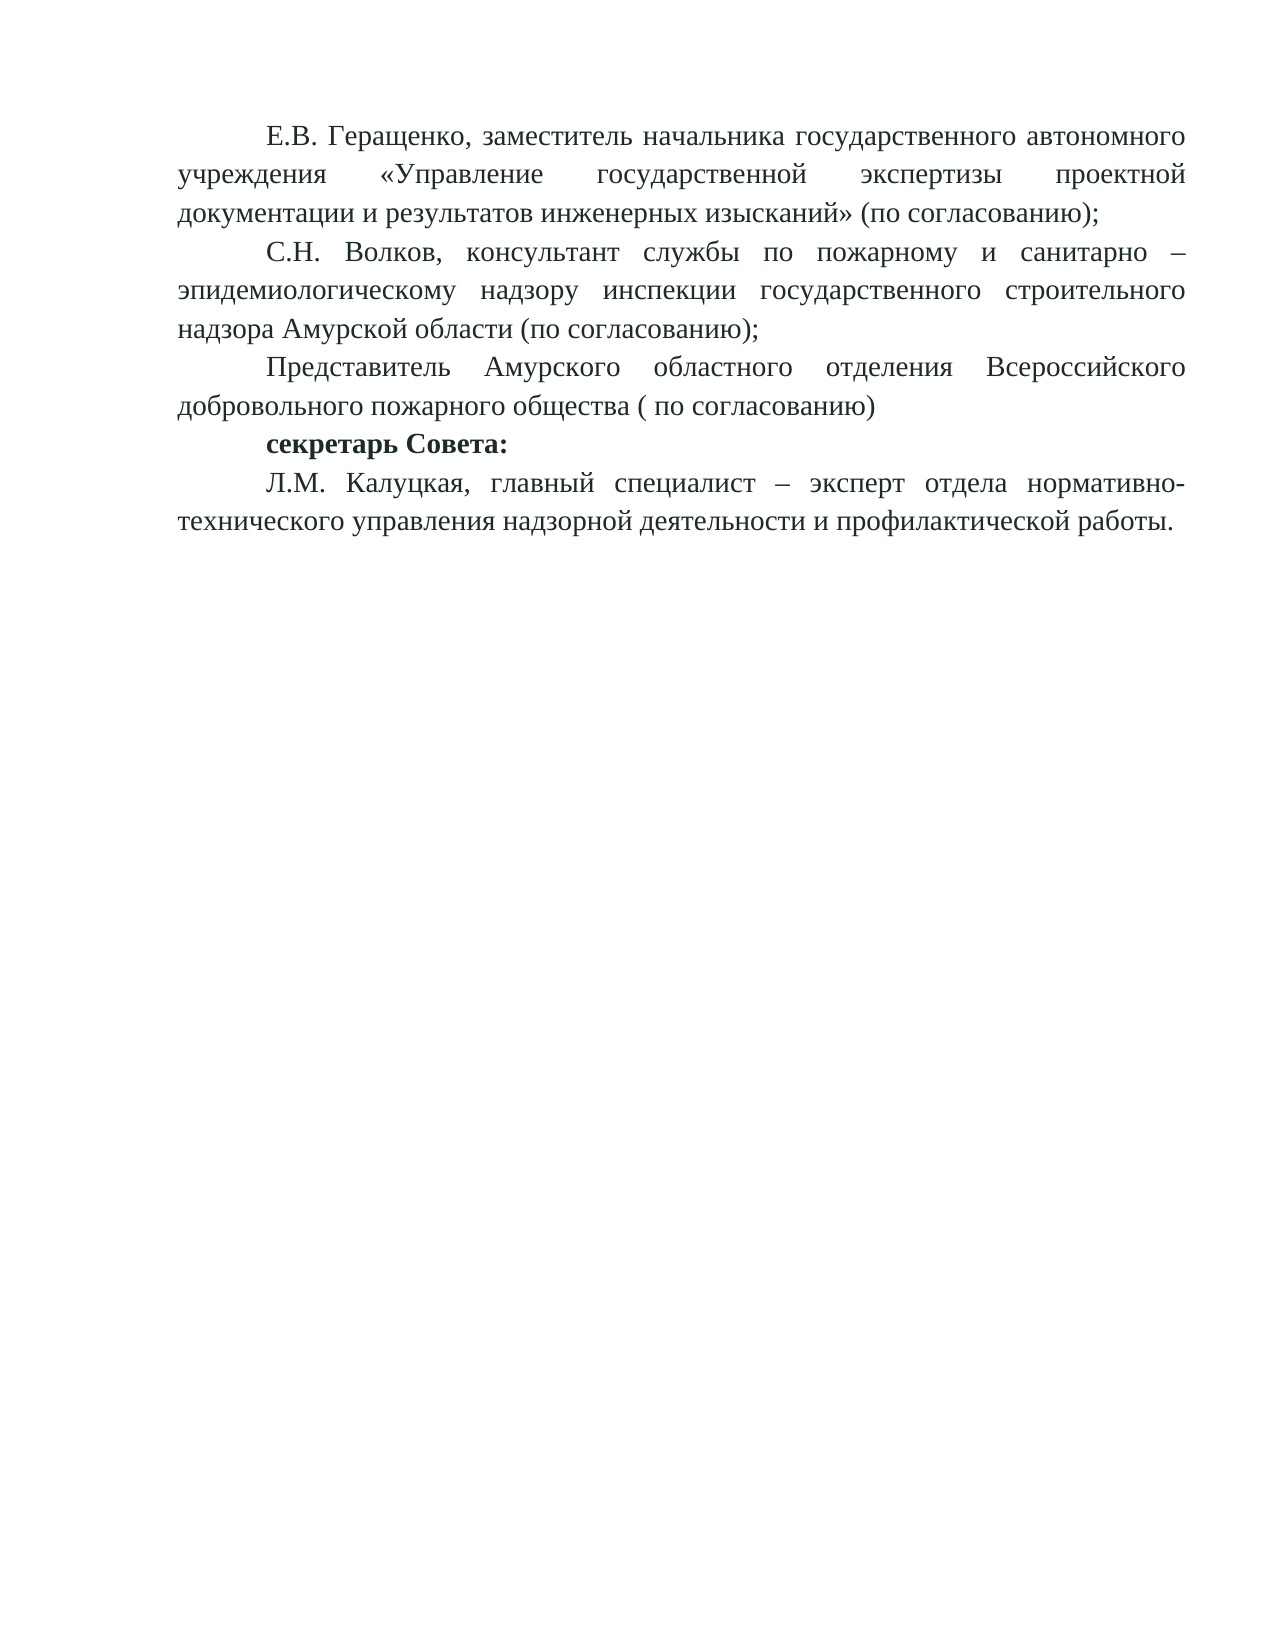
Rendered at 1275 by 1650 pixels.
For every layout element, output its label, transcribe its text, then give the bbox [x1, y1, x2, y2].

text Е.В. Геращенко, заместитель начальника государственного автономного учреждения «Управление государственной экспертизы проектной документации и результатов инженерных изысканий» (по согласованию); [177, 118, 1186, 229]
text Представитель Амурского областного отделения Всероссийского добровольного пожарного общества ( по согласованию) [177, 349, 1186, 421]
text Л.М. Калуцкая, главный специалист – эксперт отдела нормативно-технического управления надзорной деятельности и профилактической работы. [177, 465, 1186, 537]
text секретарь Совета: [177, 426, 1186, 460]
text С.Н. Волков, консультант службы по пожарному и санитарно – эпидемиологическому надзору инспекции государственного строительного надзора Амурской области (по согласованию); [177, 234, 1186, 344]
